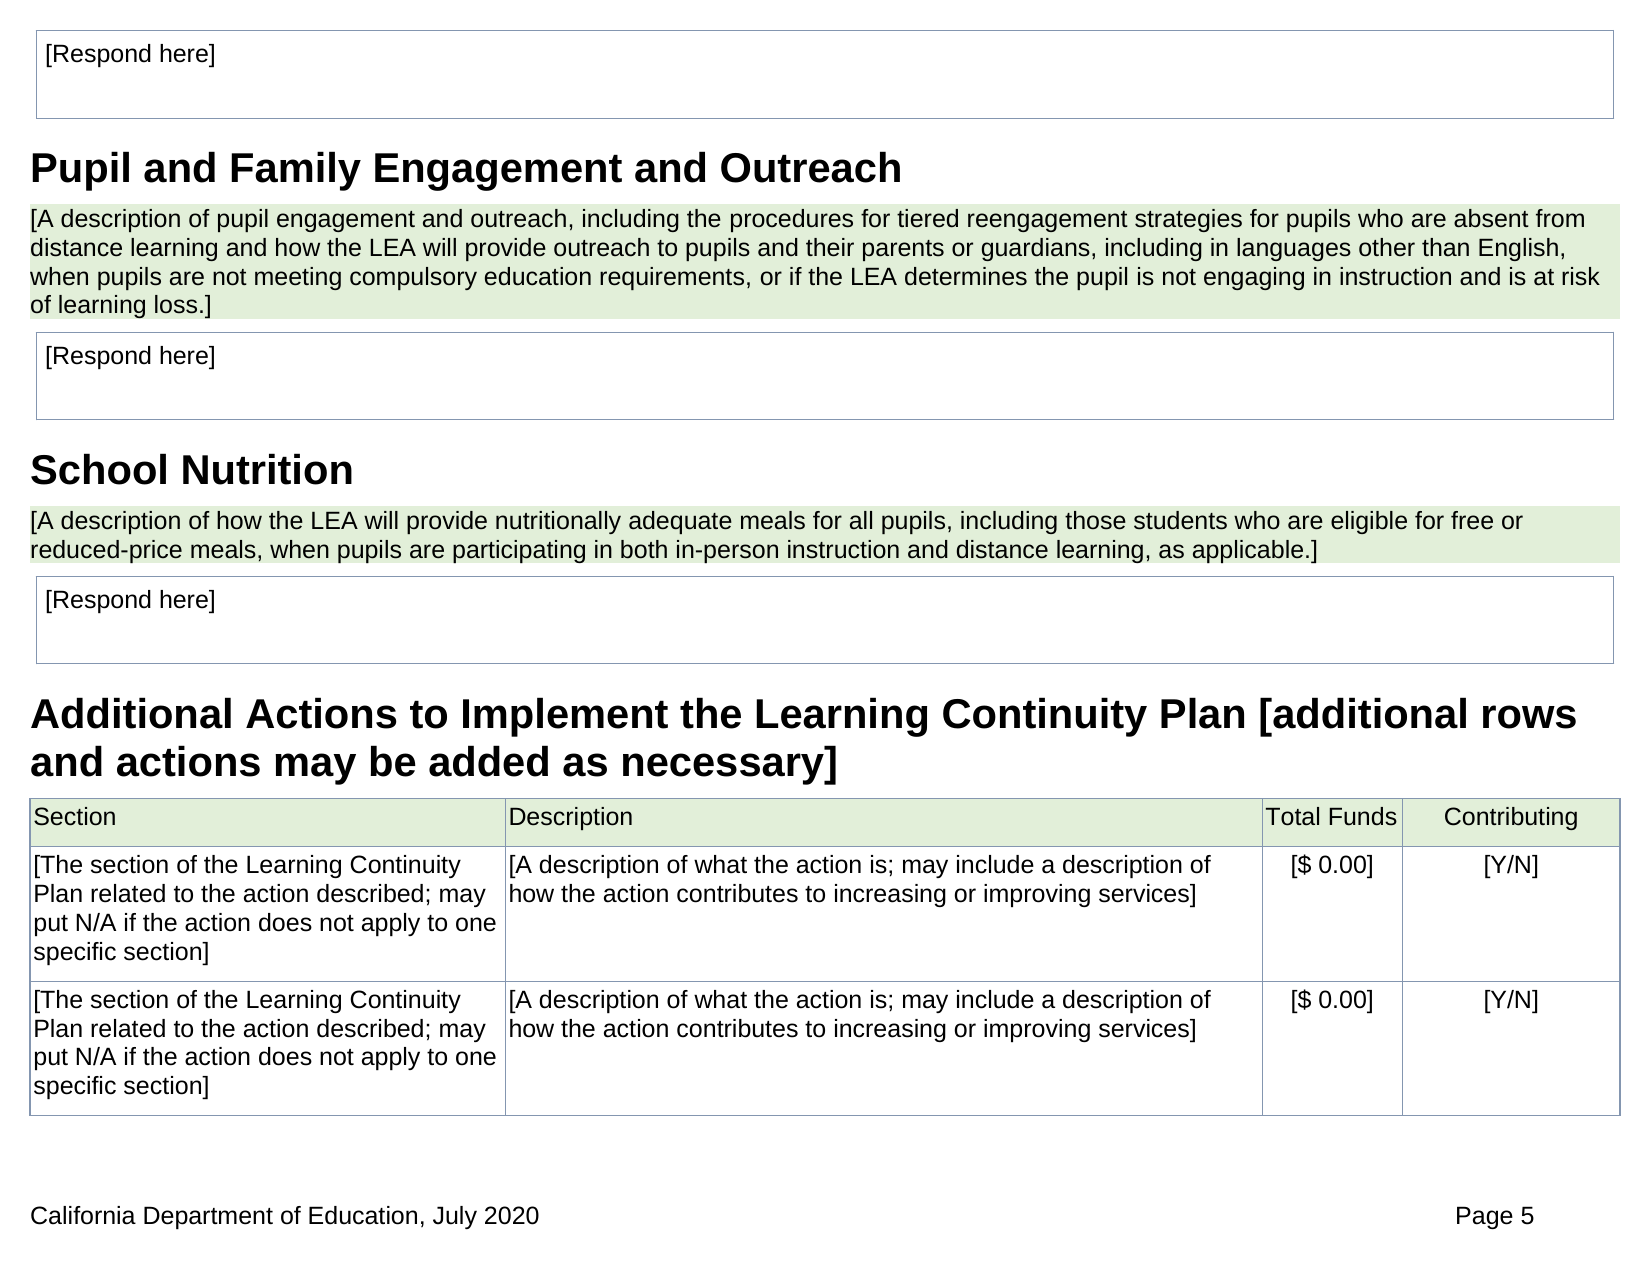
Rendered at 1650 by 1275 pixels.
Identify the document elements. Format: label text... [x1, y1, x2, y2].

table_cell [$ 0.00] [1263, 982, 1402, 1115]
table_cell [Y/N] [1403, 982, 1619, 1115]
subtitle School Nutrition [30, 445, 1620, 493]
table_header Contributing [1403, 799, 1619, 846]
table_cell [The section of the Learning Continuity Plan related to the action described; may put N/A if the action does not apply to one specific section] [31, 847, 505, 981]
text [Respond here] [37, 577, 1613, 614]
table_cell [$ 0.00] [1263, 847, 1402, 981]
text [A description of how the LEA will provide nutritionally adequate meals for all pupils, including those students who are eligible for free or reduced-price meals, when pupils are participating in both in-person instruction and distance learning, as applicable.] [30, 506, 1620, 563]
table_cell [A description of what the action is; may include a description of how the action contributes to increasing or improving services] [506, 847, 1262, 981]
text [Respond here] [37, 333, 1613, 370]
table_header Description [506, 799, 1262, 846]
table_cell [A description of what the action is; may include a description of how the action contributes to increasing or improving services] [506, 982, 1262, 1115]
text [Respond here] [37, 31, 1613, 68]
table_cell [The section of the Learning Continuity Plan related to the action described; may put N/A if the action does not apply to one specific section] [31, 982, 505, 1115]
subtitle Additional Actions to Implement the Learning Continuity Plan [additional rows and actions may be added as necessary] [30, 689, 1620, 785]
table_header Section [31, 799, 505, 846]
table_cell [Y/N] [1403, 847, 1619, 981]
text [A description of pupil engagement and outreach, including the procedures for tiered reengagement strategies for pupils who are absent from distance learning and how the LEA will provide outreach to pupils and their parents or guardians, including in languages other than English, when pupils are not meeting compulsory education requirements, or if the LEA determines the pupil is not engaging in instruction and is at risk of learning loss.] [30, 204, 1620, 319]
subtitle Pupil and Family Engagement and Outreach [30, 144, 1620, 192]
table_header Total Funds [1263, 799, 1402, 846]
